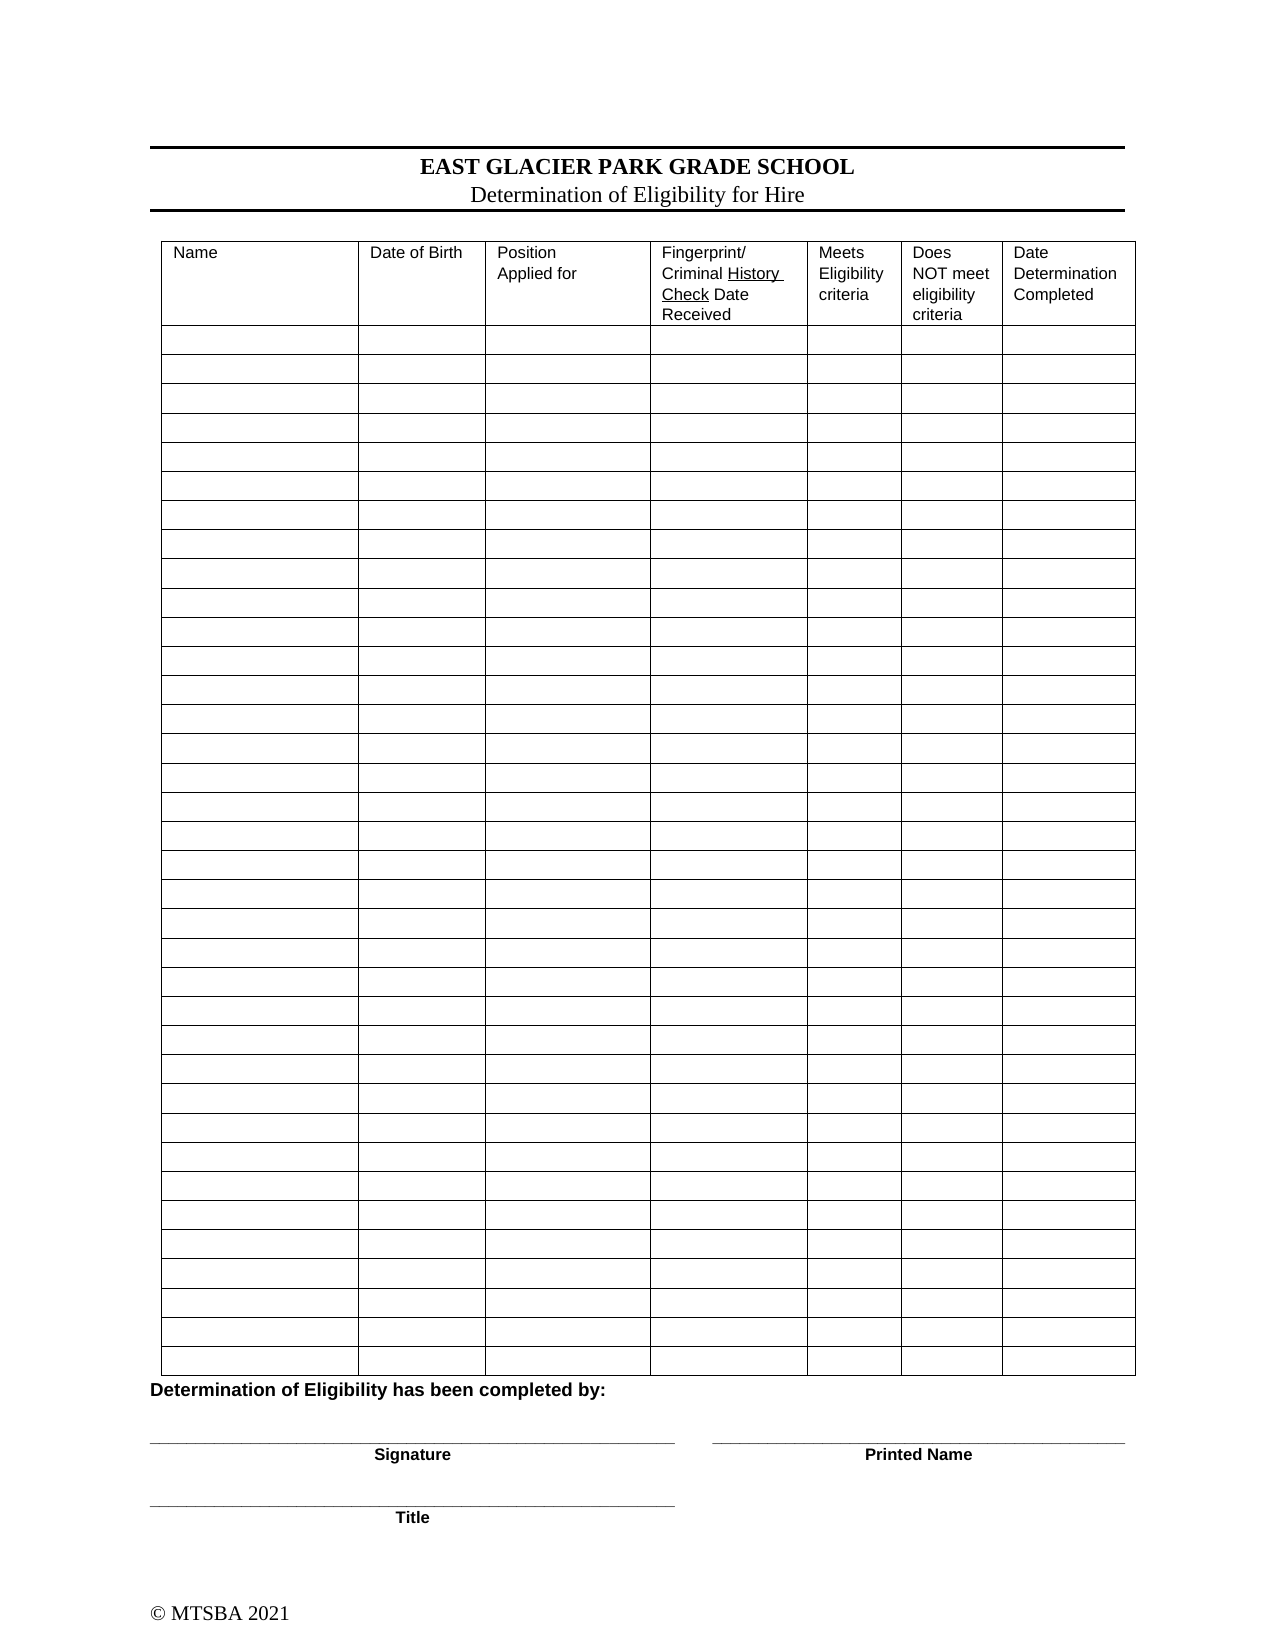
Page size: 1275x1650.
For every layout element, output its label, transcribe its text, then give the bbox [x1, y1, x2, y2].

table_cell [651, 443, 807, 471]
table_cell [162, 618, 358, 646]
table_cell [902, 764, 1002, 792]
table_cell [359, 618, 485, 646]
table_cell [651, 647, 807, 675]
table_header Meets Eligibility criteria [808, 242, 901, 325]
table_cell [162, 1143, 358, 1171]
table_cell [486, 1114, 650, 1142]
table_cell [162, 822, 358, 850]
table_cell [808, 1289, 901, 1317]
table_cell [486, 909, 650, 937]
table_cell [1003, 1114, 1135, 1142]
table_cell [808, 880, 901, 908]
table_cell [808, 1143, 901, 1171]
table_cell [162, 880, 358, 908]
table_cell [902, 705, 1002, 733]
table_cell [808, 589, 901, 617]
table_cell [359, 501, 485, 529]
table_cell [359, 968, 485, 996]
table_cell [902, 880, 1002, 908]
table_cell [651, 1143, 807, 1171]
table_cell [902, 647, 1002, 675]
table_cell [486, 1026, 650, 1054]
table_cell [486, 647, 650, 675]
table_cell [162, 851, 358, 879]
table_cell [162, 326, 358, 354]
table_cell [359, 880, 485, 908]
table_cell [1003, 443, 1135, 471]
table_cell [486, 355, 650, 383]
table_cell [1003, 530, 1135, 558]
table_cell [162, 647, 358, 675]
text EAST GLACIER PARK GRADE SCHOOL [150, 149, 1125, 174]
text Determination of Eligibility has been completed by: [150, 1376, 1125, 1401]
table_cell [359, 705, 485, 733]
table_cell [162, 1084, 358, 1112]
table_cell [486, 880, 650, 908]
table_cell [359, 939, 485, 967]
table_cell [651, 1201, 807, 1229]
table_cell [1003, 793, 1135, 821]
table_cell [651, 326, 807, 354]
table_cell [359, 1084, 485, 1112]
table_cell [902, 530, 1002, 558]
table_cell [1003, 1289, 1135, 1317]
table_cell [1003, 326, 1135, 354]
table_cell [651, 1026, 807, 1054]
table_cell [902, 734, 1002, 762]
table_cell [1003, 880, 1135, 908]
table_cell [902, 501, 1002, 529]
table_cell [1003, 384, 1135, 412]
table_cell [162, 909, 358, 937]
table_cell [486, 1201, 650, 1229]
table_cell [902, 997, 1002, 1025]
table_cell [162, 501, 358, 529]
table_cell [808, 1084, 901, 1112]
table_cell [808, 676, 901, 704]
table_cell [162, 676, 358, 704]
table_cell [651, 939, 807, 967]
table_cell [651, 1259, 807, 1287]
table_cell [486, 1084, 650, 1112]
table_cell [486, 384, 650, 412]
table_cell [162, 1026, 358, 1054]
table_cell [486, 705, 650, 733]
table_cell [808, 326, 901, 354]
table_cell [162, 355, 358, 383]
table_cell [808, 909, 901, 937]
table_cell [486, 559, 650, 587]
table_cell [651, 384, 807, 412]
table_cell [902, 472, 1002, 500]
table_cell [162, 1055, 358, 1083]
table_cell [808, 822, 901, 850]
table_cell [486, 589, 650, 617]
table_cell [486, 501, 650, 529]
table_cell [902, 355, 1002, 383]
table_cell [1003, 559, 1135, 587]
table_cell [1003, 501, 1135, 529]
table_cell [651, 1172, 807, 1200]
table_cell [651, 1230, 807, 1258]
table_cell [486, 326, 650, 354]
table_cell [359, 326, 485, 354]
table_cell [1003, 909, 1135, 937]
table_cell [486, 968, 650, 996]
table_header Does NOT meet eligibility criteria [902, 242, 1002, 325]
table_cell [1003, 1143, 1135, 1171]
table_cell [651, 851, 807, 879]
table_cell [808, 1201, 901, 1229]
table_cell [1003, 589, 1135, 617]
table_cell [486, 939, 650, 967]
table_cell [808, 355, 901, 383]
table_cell [651, 1055, 807, 1083]
table_cell [359, 1055, 485, 1083]
table_cell [902, 589, 1002, 617]
table_cell [808, 1055, 901, 1083]
text Determination of Eligibility for Hire [150, 174, 1125, 209]
table_cell [359, 793, 485, 821]
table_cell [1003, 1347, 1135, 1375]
table_cell [359, 559, 485, 587]
table_cell [1003, 1259, 1135, 1287]
table_cell [651, 997, 807, 1025]
table_cell [808, 472, 901, 500]
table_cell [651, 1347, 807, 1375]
table_cell [808, 851, 901, 879]
table_cell [359, 1230, 485, 1258]
table_cell [162, 589, 358, 617]
table_cell [162, 939, 358, 967]
table_cell [1003, 355, 1135, 383]
table_cell [1003, 1230, 1135, 1258]
text Signature Printed Name [150, 1447, 1125, 1464]
table_cell [902, 1289, 1002, 1317]
table_cell [902, 1143, 1002, 1171]
table_cell [359, 997, 485, 1025]
table_cell [486, 1230, 650, 1258]
table_cell [486, 1289, 650, 1317]
table_cell [902, 618, 1002, 646]
table_cell [162, 793, 358, 821]
table_cell [359, 1172, 485, 1200]
table_cell [902, 1026, 1002, 1054]
table_cell [162, 1318, 358, 1346]
table_cell [651, 355, 807, 383]
table_header Date of Birth [359, 242, 485, 325]
table_cell [808, 443, 901, 471]
table_cell [808, 764, 901, 792]
table_cell [808, 1318, 901, 1346]
table_cell [162, 559, 358, 587]
table_cell [359, 472, 485, 500]
table_cell [651, 909, 807, 937]
table_cell [162, 968, 358, 996]
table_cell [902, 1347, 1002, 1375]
table_cell [808, 939, 901, 967]
table_cell [902, 414, 1002, 442]
table_cell [162, 764, 358, 792]
table_cell [808, 618, 901, 646]
table_cell [808, 705, 901, 733]
table_cell [902, 559, 1002, 587]
table_cell [162, 705, 358, 733]
table_cell [902, 443, 1002, 471]
table_cell [902, 1318, 1002, 1346]
table_header Fingerprint/ Criminal History Check Date Received [651, 242, 807, 325]
table_cell [902, 384, 1002, 412]
table_cell [651, 822, 807, 850]
table_cell [1003, 1084, 1135, 1112]
table_cell [808, 1026, 901, 1054]
table_cell [162, 1289, 358, 1317]
table_cell [651, 764, 807, 792]
table_cell [486, 997, 650, 1025]
table_cell [902, 793, 1002, 821]
table_cell [1003, 1201, 1135, 1229]
table_cell [162, 1230, 358, 1258]
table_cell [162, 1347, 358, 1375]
table_cell [651, 618, 807, 646]
table_cell [486, 443, 650, 471]
table_cell [359, 822, 485, 850]
table_cell [486, 676, 650, 704]
table_cell [486, 1259, 650, 1287]
table_cell [651, 501, 807, 529]
table_cell [808, 530, 901, 558]
table_cell [902, 968, 1002, 996]
table_cell [359, 734, 485, 762]
table_cell [808, 793, 901, 821]
table_cell [486, 851, 650, 879]
table_cell [651, 589, 807, 617]
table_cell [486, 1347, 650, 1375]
table_cell [651, 1289, 807, 1317]
table_cell [162, 472, 358, 500]
table_cell [902, 909, 1002, 937]
table_cell [1003, 1055, 1135, 1083]
table_cell [486, 1055, 650, 1083]
table_cell [808, 734, 901, 762]
table_cell [808, 414, 901, 442]
table_cell [162, 997, 358, 1025]
table_cell [486, 764, 650, 792]
table_cell [359, 1114, 485, 1142]
table_cell [651, 530, 807, 558]
table_cell [486, 530, 650, 558]
table_cell [651, 880, 807, 908]
table_cell [1003, 647, 1135, 675]
table_cell [651, 472, 807, 500]
table_cell [808, 384, 901, 412]
table_cell [359, 676, 485, 704]
table_cell [486, 414, 650, 442]
table_cell [651, 676, 807, 704]
table_cell [1003, 1318, 1135, 1346]
table_cell [359, 1289, 485, 1317]
table_cell [162, 530, 358, 558]
table_cell [808, 1172, 901, 1200]
table_cell [1003, 618, 1135, 646]
table_cell [486, 472, 650, 500]
table_cell [808, 1230, 901, 1258]
table_cell [162, 384, 358, 412]
table_cell [808, 968, 901, 996]
table_cell [1003, 764, 1135, 792]
table_cell [162, 1259, 358, 1287]
table_cell [1003, 997, 1135, 1025]
table_cell [486, 1172, 650, 1200]
table_cell [359, 443, 485, 471]
table_cell [808, 1114, 901, 1142]
table_cell [808, 501, 901, 529]
table_cell [902, 676, 1002, 704]
table_cell [359, 1259, 485, 1287]
table_header Date Determination Completed [1003, 242, 1135, 325]
table_cell [359, 1318, 485, 1346]
table_cell [359, 1026, 485, 1054]
table_cell [359, 589, 485, 617]
table_cell [1003, 939, 1135, 967]
table_cell [359, 384, 485, 412]
table_cell [808, 1259, 901, 1287]
table_cell [651, 1114, 807, 1142]
table_cell [359, 355, 485, 383]
table_cell [902, 822, 1002, 850]
text Title [150, 1510, 1125, 1527]
table_cell [1003, 705, 1135, 733]
table_cell [359, 1143, 485, 1171]
table_cell [359, 530, 485, 558]
table_cell [359, 414, 485, 442]
table_cell [902, 326, 1002, 354]
table_cell [486, 1318, 650, 1346]
table_cell [1003, 472, 1135, 500]
table_cell [902, 1055, 1002, 1083]
table_cell [486, 618, 650, 646]
table_cell [162, 414, 358, 442]
table_cell [651, 559, 807, 587]
table_cell [651, 1084, 807, 1112]
table_cell [359, 909, 485, 937]
table_cell [359, 764, 485, 792]
table_cell [162, 1201, 358, 1229]
table_cell [359, 851, 485, 879]
table_cell [1003, 968, 1135, 996]
table_cell [651, 414, 807, 442]
table_cell [651, 734, 807, 762]
table_cell [359, 1201, 485, 1229]
table_cell [902, 1114, 1002, 1142]
table_cell [808, 997, 901, 1025]
table_cell [902, 939, 1002, 967]
table_cell [486, 734, 650, 762]
table_cell [902, 1084, 1002, 1112]
table_cell [1003, 734, 1135, 762]
table_cell [902, 1230, 1002, 1258]
table_cell [162, 1172, 358, 1200]
table_cell [162, 1114, 358, 1142]
table_cell [162, 443, 358, 471]
table_cell [651, 1318, 807, 1346]
table_cell [808, 559, 901, 587]
table_cell [902, 1259, 1002, 1287]
table_cell [486, 822, 650, 850]
table_cell [486, 793, 650, 821]
table_cell [1003, 676, 1135, 704]
table_cell [1003, 1026, 1135, 1054]
table_cell [902, 1172, 1002, 1200]
table_cell [486, 1143, 650, 1171]
table_cell [1003, 1172, 1135, 1200]
table_cell [359, 647, 485, 675]
table_cell [902, 1201, 1002, 1229]
table_cell [651, 793, 807, 821]
table_cell [651, 968, 807, 996]
table_cell [1003, 822, 1135, 850]
table_cell [162, 734, 358, 762]
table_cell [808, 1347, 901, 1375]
table_cell [1003, 414, 1135, 442]
table_header Position Applied for [486, 242, 650, 325]
table_header Name [162, 242, 358, 325]
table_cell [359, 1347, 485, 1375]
table_cell [808, 647, 901, 675]
table_cell [1003, 851, 1135, 879]
table_cell [651, 705, 807, 733]
table_cell [902, 851, 1002, 879]
